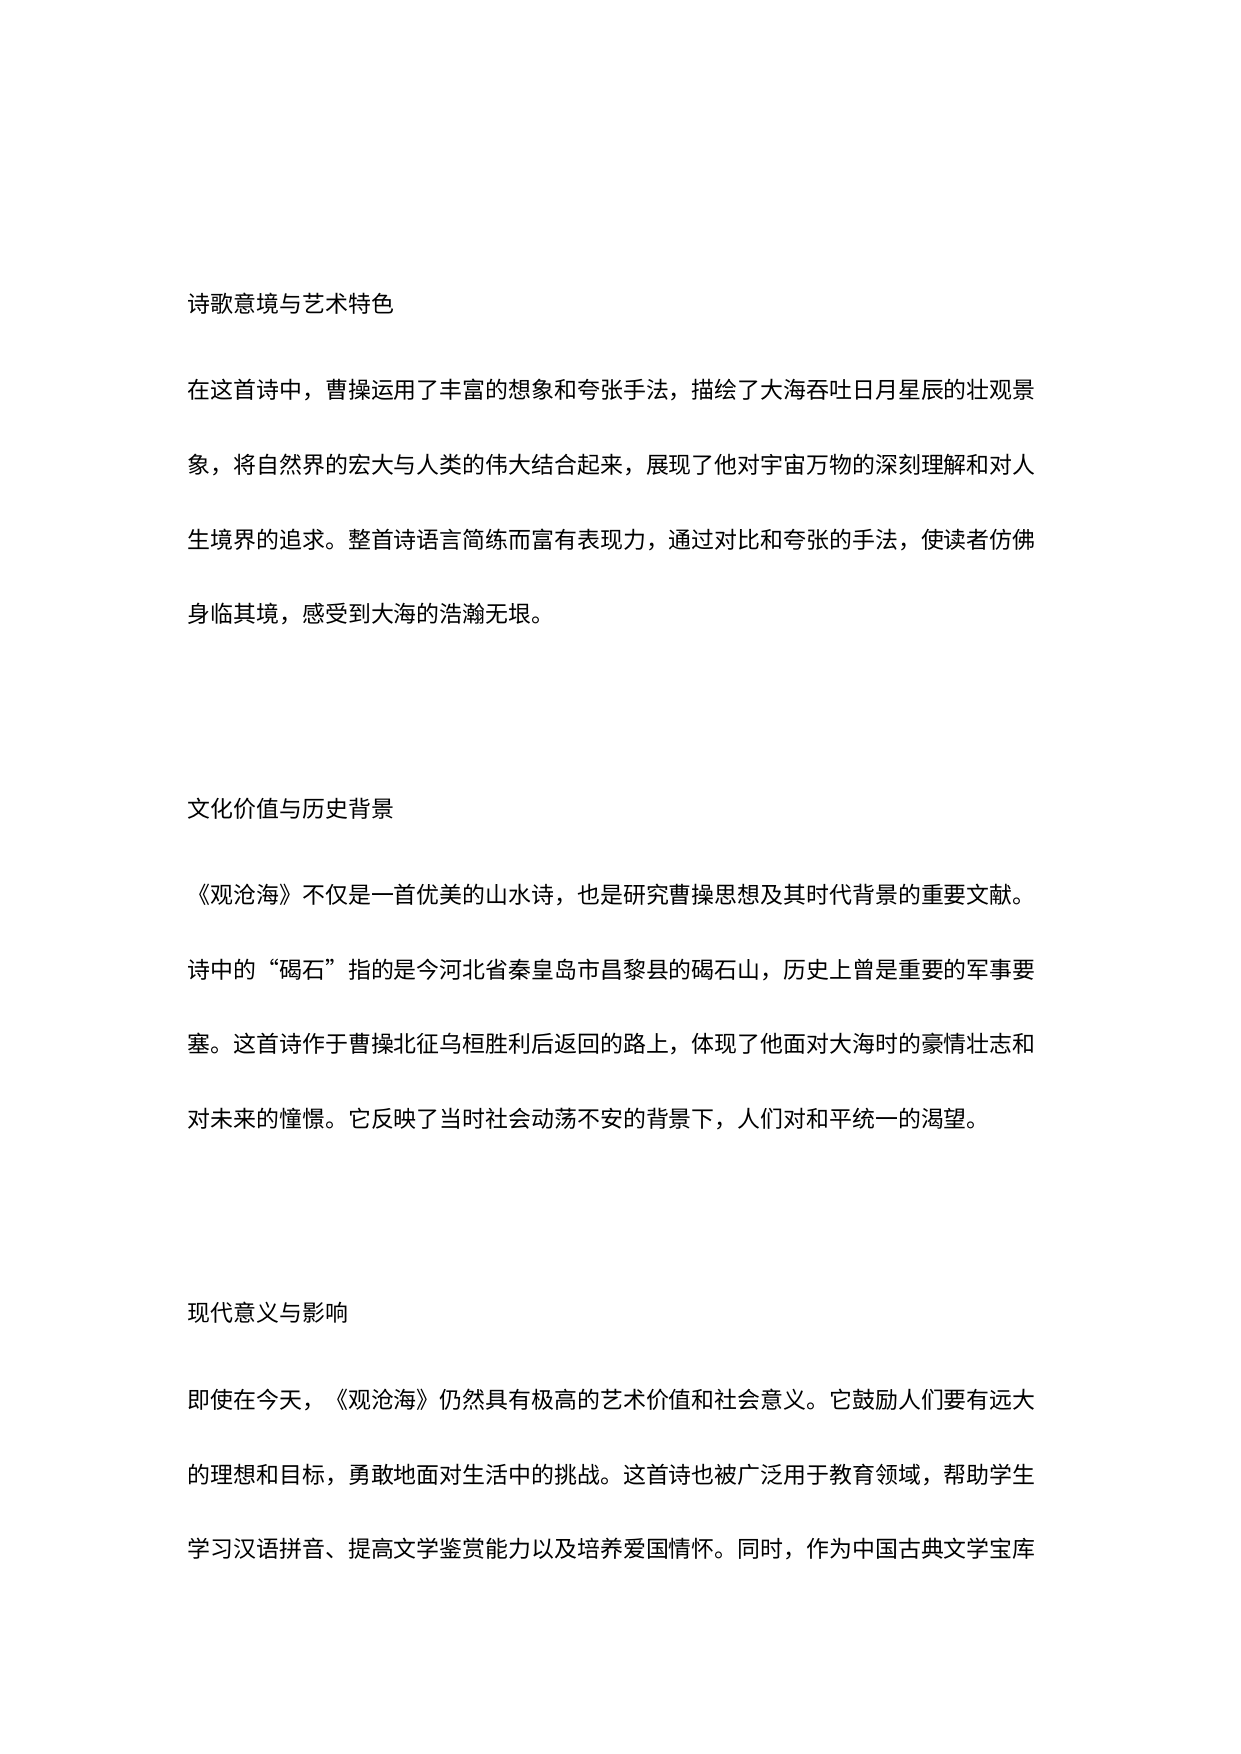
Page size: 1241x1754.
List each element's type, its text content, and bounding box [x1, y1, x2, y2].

text 文化价值与历史背景 [187, 774, 1053, 839]
text 现代意义与影响 [187, 1279, 1053, 1344]
text 在这首诗中，曹操运用了丰富的想象和夸张手法，描绘了大海吞吐日月星辰的壮观景象，将自然界的宏大与人类的伟大结合起来，展现了他对宇宙万物的深刻理解和对人生境界的追求。整首诗语言简练而富有表现力，通过对比和夸张的手法，使读者仿佛身临其境，感受到大海的浩瀚无垠。 [187, 356, 1053, 645]
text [187, 1366, 1053, 1580]
text 《观沧海》不仅是一首优美的山水诗，也是研究曹操思想及其时代背景的重要文献。诗中的“碣石”指的是今河北省秦皇岛市昌黎县的碣石山，历史上曾是重要的军事要塞。这首诗作于曹操北征乌桓胜利后返回的路上，体现了他面对大海时的豪情壮志和对未来的憧憬。它反映了当时社会动荡不安的背景下，人们对和平统一的渴望。 [187, 861, 1053, 1150]
text 诗歌意境与艺术特色 [187, 270, 1053, 335]
